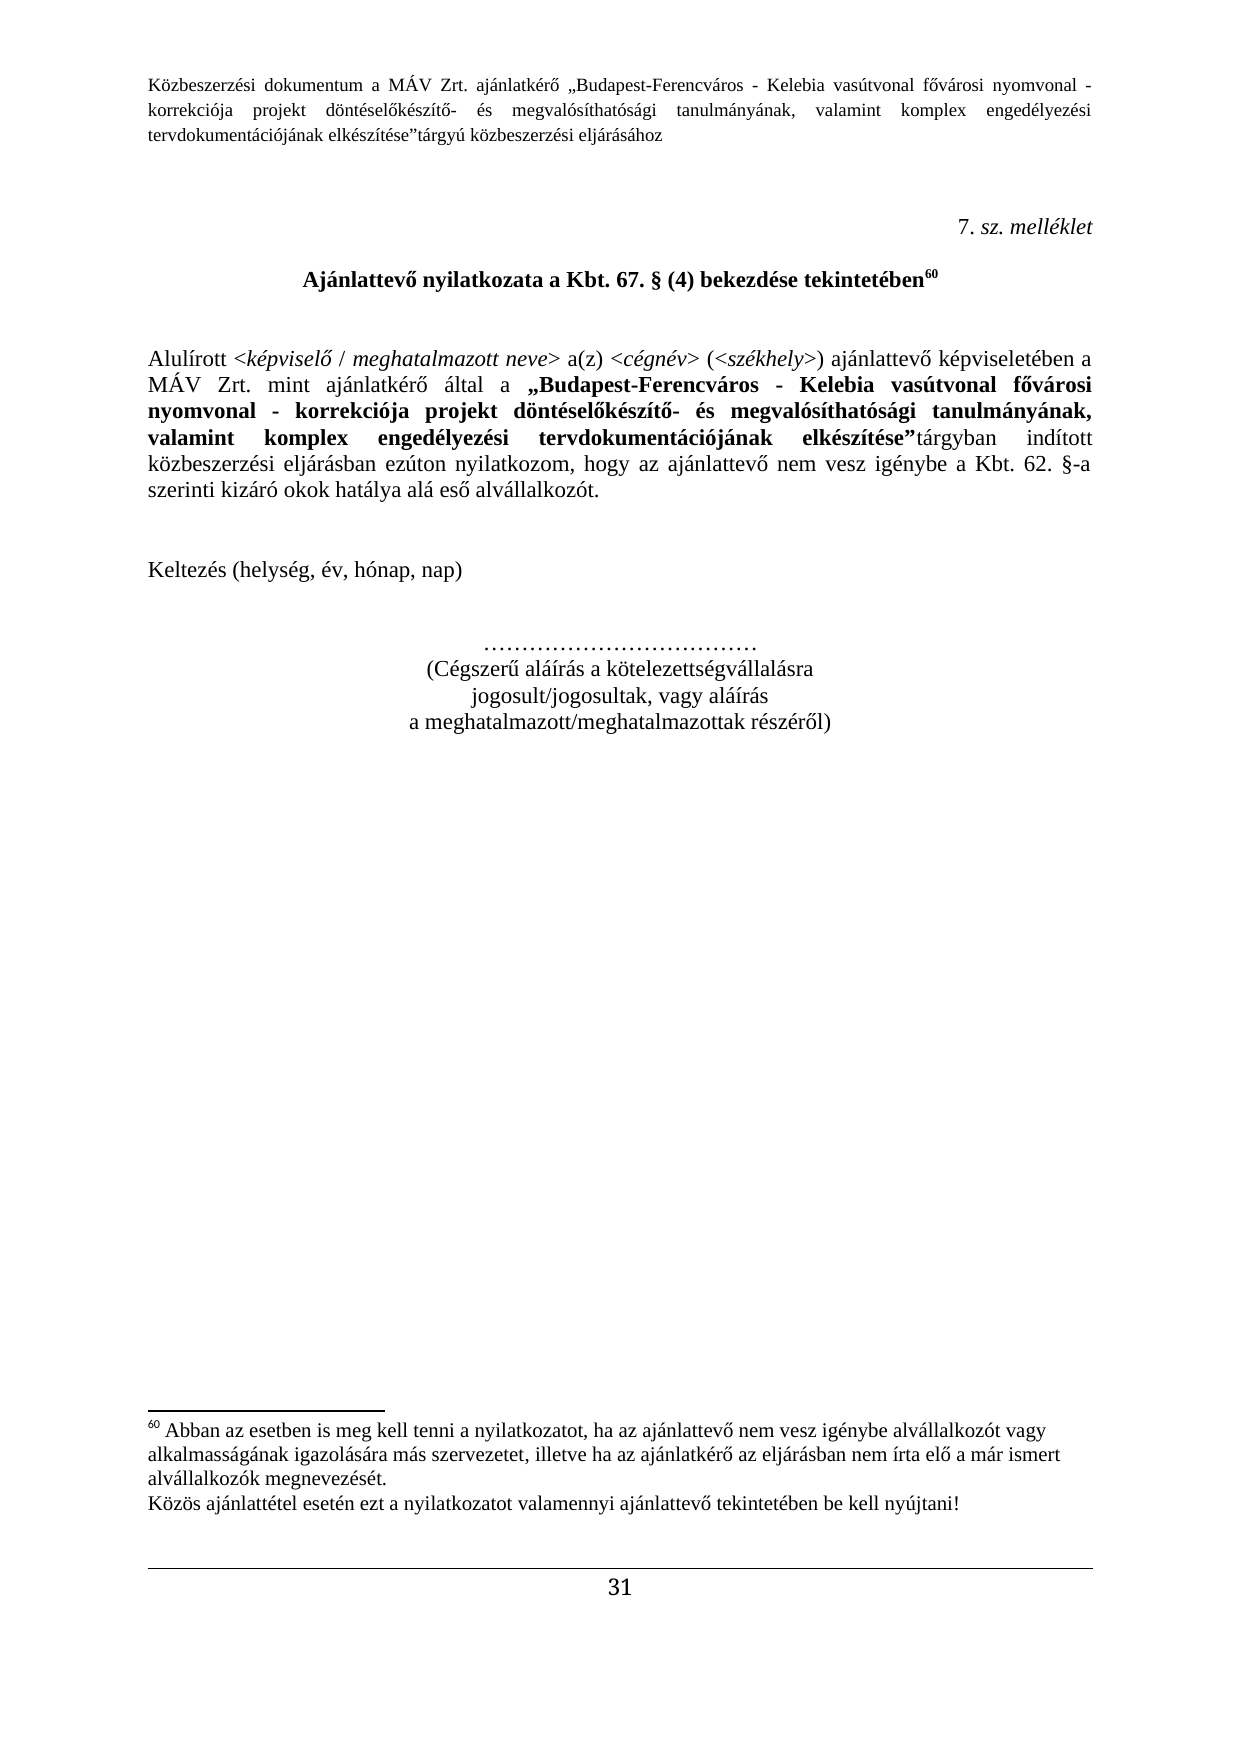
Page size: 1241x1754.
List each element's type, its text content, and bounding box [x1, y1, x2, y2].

text Keltezés (helység, év, hónap, nap) [148, 556, 1093, 582]
text jogosult/jogosultak, vagy aláírás [148, 682, 1093, 708]
subtitle Ajánlattevő nyilatkozata a Kbt. 67. § (4) bekezdése tekintetében [148, 266, 1093, 292]
text a meghatalmazott/meghatalmazottak részéről) [148, 708, 1093, 734]
text (Cégszerű aláírás a kötelezettségvállalásra [148, 656, 1093, 682]
text ……………………………… [148, 629, 1093, 656]
text 7. sz. melléklet [148, 213, 1093, 239]
text Alulírott <képviselő / meghatalmazott neve> a(z) <cégnév> (<székhely>) ajánlattevő képviseletében a MÁV Zrt. mint ajánlatkérő által a „Budapest-Ferencváros - Kelebia vasútvonal fővárosi nyomvonal - korrekciója projekt döntéselőkészítő- és megvalósíthatósági tanulmányának, valamint komplex engedélyezési tervdokumentációjának elkészítése”tárgyban indított közbeszerzési eljárásban ezúton nyilatkozom, hogy az ajánlattevő nem vesz igénybe a Kbt. 62. §-a szerinti kizáró okok hatálya alá eső alvállalkozót. [148, 345, 1093, 503]
